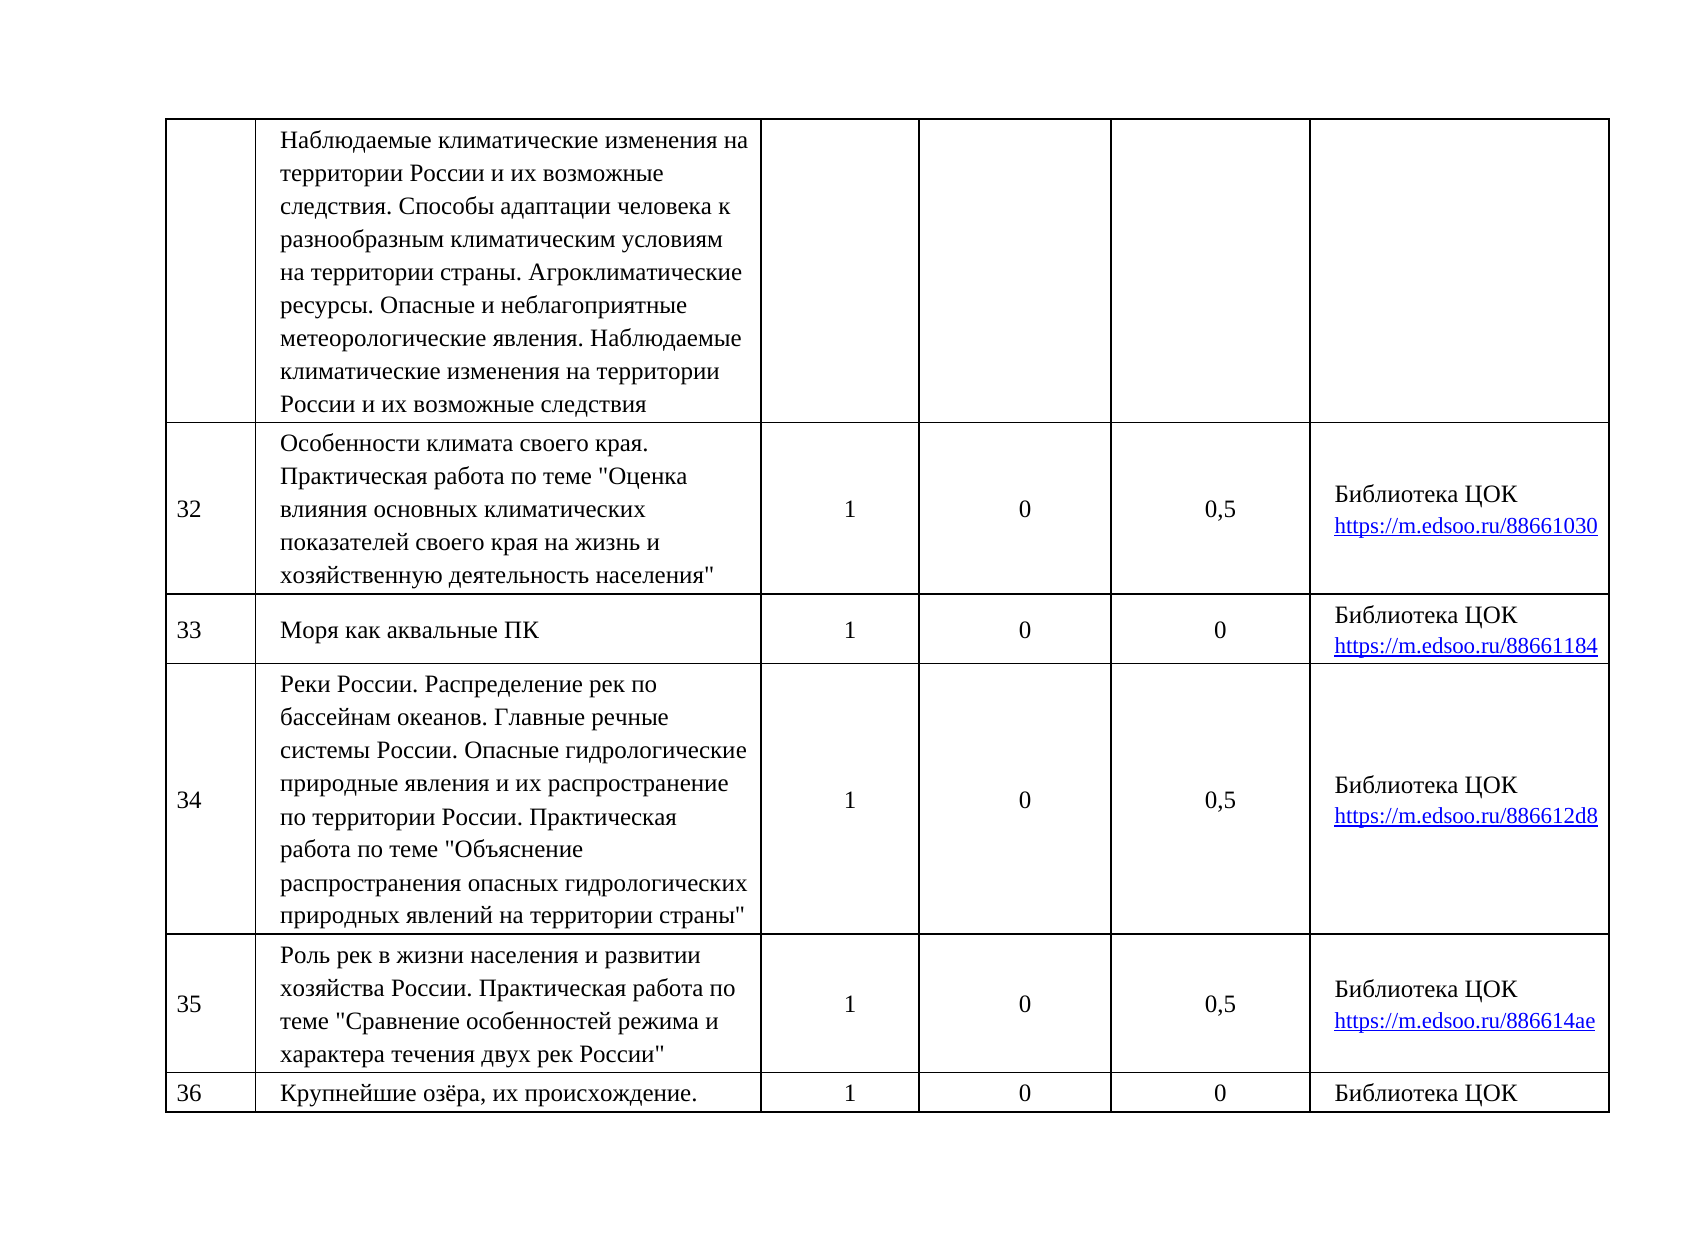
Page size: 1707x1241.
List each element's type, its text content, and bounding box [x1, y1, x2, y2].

table_cell Роль рек в жизни населения и развитии хозяйства России. Практическая работа по теме "Сравнение особенностей режима и характера течения двух рек России" [256, 935, 760, 1072]
table_cell 1 [762, 423, 918, 593]
table_cell 32 [167, 423, 255, 593]
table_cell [256, 120, 760, 422]
table_cell 0 [920, 595, 1110, 663]
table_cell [1311, 120, 1608, 422]
table_cell 0 [1112, 595, 1309, 663]
table_cell 0,5 [1112, 664, 1309, 933]
table_cell 0 [920, 664, 1110, 933]
table_cell 34 [167, 664, 255, 933]
table_cell Библиотека ЦОК https://m.edsoo.ru/886612d8 [1311, 664, 1608, 933]
table_cell 0 [1112, 120, 1309, 422]
table_cell Моря как аквальные ПК [256, 595, 760, 663]
table_cell 1 [762, 664, 918, 933]
table_cell 1 [762, 1073, 918, 1111]
table_cell 31 [167, 120, 255, 422]
table_cell 0 [920, 120, 1110, 422]
table_cell Реки России. Распределение рек по бассейнам океанов. Главные речные системы России. Опасные гидрологические природные явления и их распространение по территории России. Практическая работа по теме "Объяснение распространения опасных гидрологических природных явлений на территории страны" [256, 664, 760, 933]
table_cell 0 [920, 1073, 1110, 1111]
table_cell 35 [167, 935, 255, 1072]
table_cell Библиотека ЦОК https://m.edsoo.ru/886614ae [1311, 935, 1608, 1072]
table_cell 0 [920, 935, 1110, 1072]
table_cell Библиотека ЦОК https://m.edsoo.ru/88661184 [1311, 595, 1608, 663]
table_cell Особенности климата своего края. Практическая работа по теме "Оценка влияния основных климатических показателей своего края на жизнь и хозяйственную деятельность населения" [256, 423, 760, 593]
table_cell 0 [920, 423, 1110, 593]
table_cell 1 [762, 120, 918, 422]
table_cell Библиотека ЦОК https://m.edsoo.ru/88661030 [1311, 423, 1608, 593]
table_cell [1311, 1073, 1608, 1111]
table_cell 33 [167, 595, 255, 663]
table_cell 0,5 [1112, 423, 1309, 593]
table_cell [256, 1073, 760, 1111]
table_cell 0 [1112, 1073, 1309, 1111]
table_cell 36 [167, 1073, 255, 1111]
table_cell 1 [762, 935, 918, 1072]
table_cell 1 [762, 595, 918, 663]
table_cell 0,5 [1112, 935, 1309, 1072]
